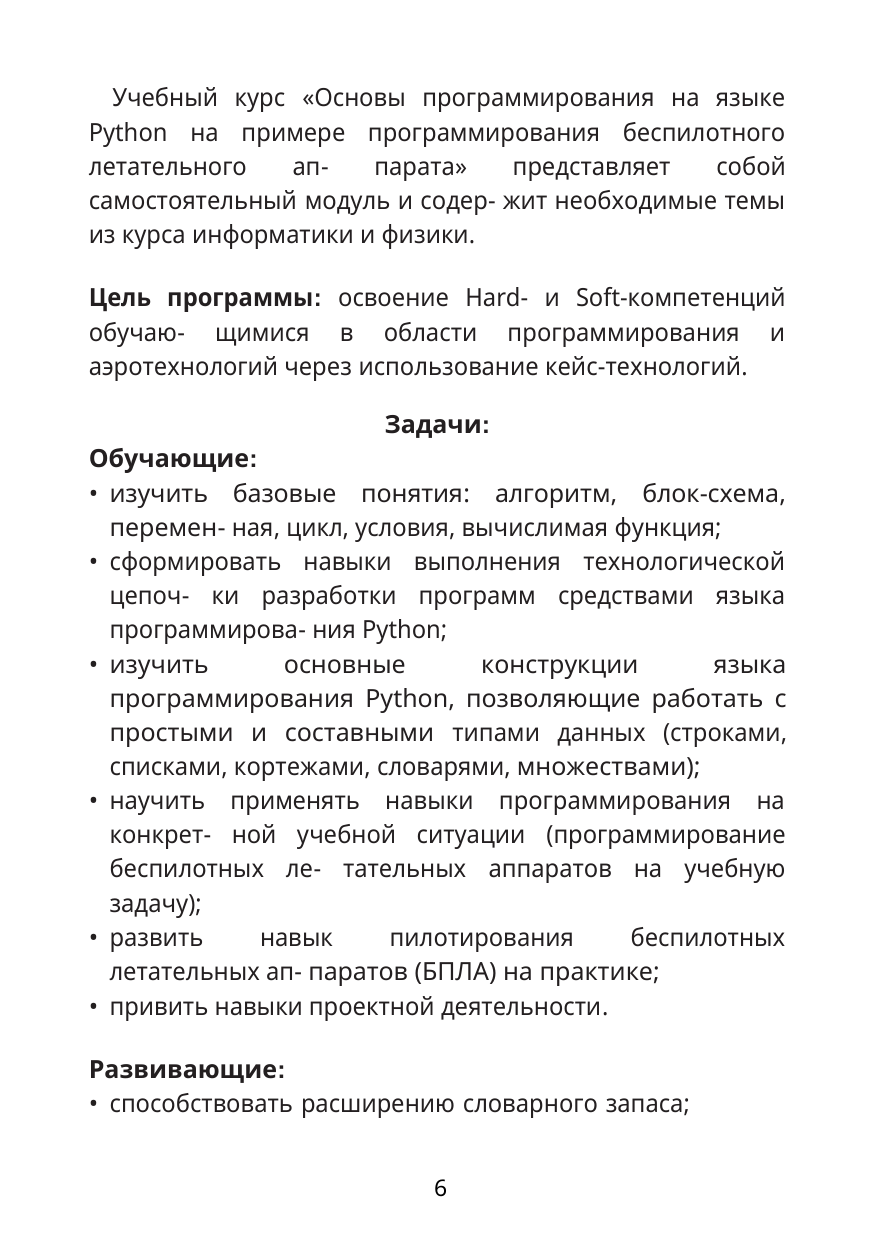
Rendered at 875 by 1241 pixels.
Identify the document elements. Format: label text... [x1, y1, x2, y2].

list привить навыки проектной деятельности. [88, 988, 799, 1022]
text Обучающие: [88, 441, 799, 475]
subtitle Развивающие: [88, 1051, 799, 1086]
list научить применять навыки программирования на конкрет- ной учебной ситуации (программирование беспилотных ле- тательных аппаратов на учебную задачу); [88, 783, 786, 919]
list способствовать расширению словарного запаса; [88, 1086, 799, 1120]
text Цель программы: освоение Hard- и Soft-компетенций обучаю- щимися в области программирования и аэротехнологий через использование кейс-технологий. [88, 280, 786, 382]
list изучить основные конструкции языка программирования Python, позволяющие работать с простыми и составными типами данных (строками, списками, кортежами, словарями, множествами); [88, 646, 787, 782]
text Учебный курс «Основы программирования на языке Python на примере программирования беспилотного летательного ап- парата» представляет собой самостоятельный модуль и содер- жит необходимые темы из курса информатики и физики. [88, 80, 786, 250]
list сформировать навыки выполнения технологической цепоч- ки разработки программ средствами языка программирова- ния Python; [88, 544, 786, 646]
list развить навык пилотирования беспилотных летательных ап- паратов (БПЛА) на практике; [88, 920, 786, 988]
list изучить базовые понятия: алгоритм, блок-схема, перемен- ная, цикл, условия, вычислимая функция; [88, 475, 786, 543]
subtitle Задачи: [77, 412, 797, 439]
